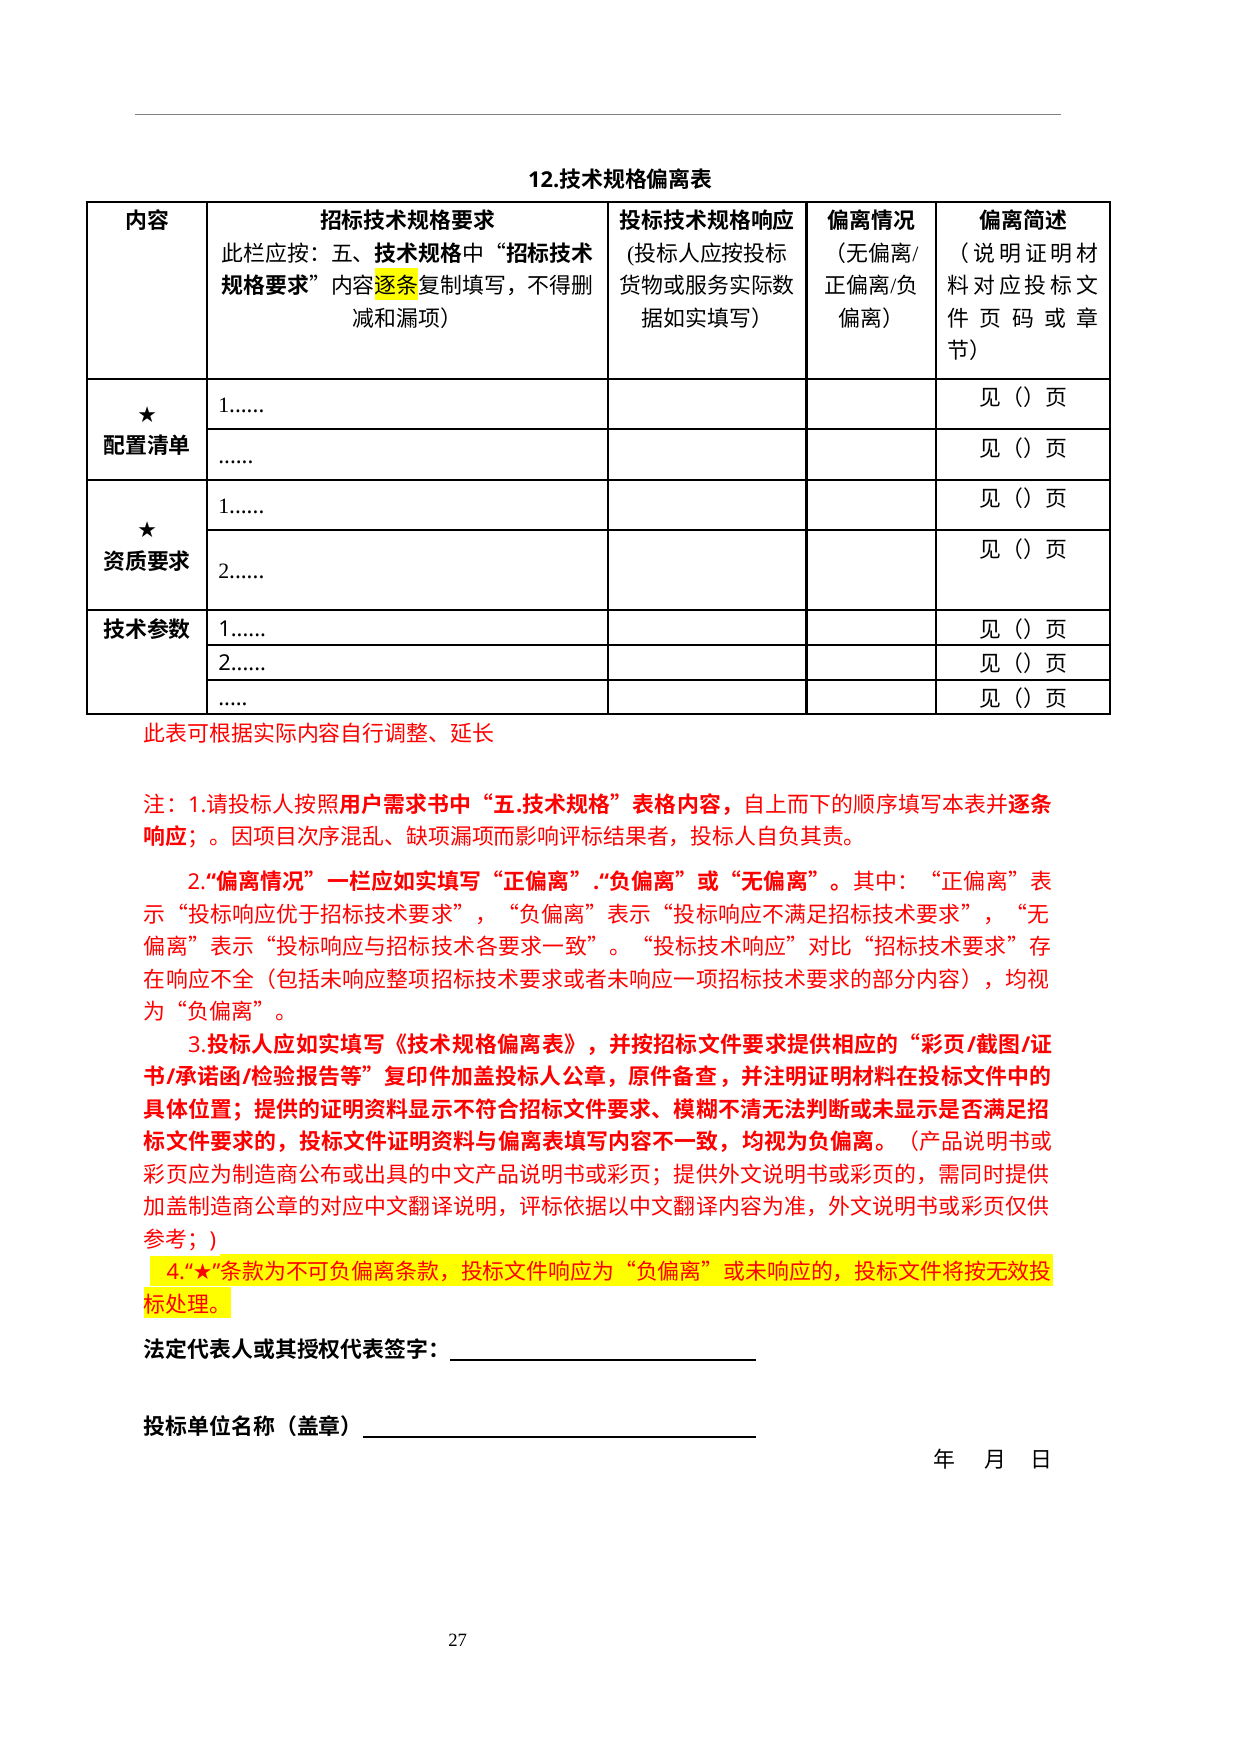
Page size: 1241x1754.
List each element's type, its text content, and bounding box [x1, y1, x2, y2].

table_cell 1...... [208, 611, 607, 644]
table_cell [609, 611, 805, 644]
table_cell ...... [208, 430, 607, 479]
table_cell [609, 430, 805, 479]
table_cell 见（）页 [937, 681, 1109, 713]
text 注：1.请投标人按照用户需求书中“五.技术规格”表格内容，自上而下的顺序填写本表并逐条响应；。因项目次序混乱、缺项漏项而影响评标结果者，投标人自负其责。 [144, 786, 1053, 851]
table_cell [808, 380, 935, 428]
table_cell 2...... [208, 646, 607, 678]
table_cell 技术参数 [88, 611, 206, 713]
table_cell [808, 481, 935, 529]
table_cell [808, 611, 935, 644]
table_header 投标技术规格响应 (投标人应按投标货物或服务实际数据如实填写） [609, 203, 805, 378]
table_cell 1...... [208, 380, 607, 428]
table_cell ★ 资质要求 [88, 481, 206, 609]
table_cell 见（）页 [937, 430, 1109, 479]
table_cell [808, 430, 935, 479]
table_cell [808, 531, 935, 609]
table_cell [609, 646, 805, 678]
table_cell ..... [208, 681, 607, 713]
table_cell 见（）页 [937, 611, 1109, 644]
list 年 月 日 [144, 1441, 1053, 1474]
table_cell [808, 681, 935, 713]
table_cell [609, 380, 805, 428]
table_header 偏离简述 （说明证明材料对应投标文件页码或章节） [937, 203, 1109, 378]
text 4.“★”条款为不可负偏离条款，投标文件响应为“负偏离”或未响应的，投标文件将按无效投标处理。 [144, 1254, 1053, 1319]
table_header 内容 [88, 203, 206, 378]
table_header 招标技术规格要求 此栏应按：五、技术规格中“招标技术规格要求”内容逐条复制填写，不得删减和漏项） [208, 203, 607, 378]
table_cell 见（）页 [937, 481, 1109, 529]
text 2.“偏离情况”一栏应如实填写“正偏离”.“负偏离”或“无偏离”。其中：“正偏离”表示“投标响应优于招标技术要求”，“负偏离”表示“投标响应不满足招标技术要求”，“无偏离”表示“投标响应与招标技术各要求一致”。“投标技术响应”对比“招标技术要求”存在响应不全（包括未响应整项招标技术要求或者未响应一项招标技术要求的部分内容），均视为“负偏离”。 [144, 864, 1053, 1026]
table_cell 2...... [208, 531, 607, 609]
table_cell 1...... [208, 481, 607, 529]
table_cell 见（）页 [937, 380, 1109, 428]
text 此表可根据实际内容自行调整、延长 [144, 715, 1053, 748]
table_cell [609, 481, 805, 529]
table_header 偏离情况 （无偏离/正偏离/负偏离） [808, 203, 935, 378]
table_cell [808, 646, 935, 678]
text 12.技术规格偏离表 [187, 162, 1053, 194]
text 3.投标人应如实填写《技术规格偏离表》，并按招标文件要求提供相应的“彩页/截图/证书/承诺函/检验报告等”复印件加盖投标人公章，原件备查，并注明证明材料在投标文件中的具体位置；提供的证明资料显示不符合招标文件要求、模糊不清无法判断或未显示是否满足招标文件要求的，投标文件证明资料与偏离表填写内容不一致，均视为负偏离。（产品说明书或彩页应为制造商公布或出具的中文产品说明书或彩页；提供外文说明书或彩页的，需同时提供加盖制造商公章的对应中文翻译说明，评标依据以中文翻译内容为准，外文说明书或彩页仅供参考；) [144, 1026, 1053, 1254]
text 法定代表人或其授权代表签字： [144, 1331, 1053, 1364]
table_cell 见（）页 [937, 531, 1109, 609]
text 投标单位名称（盖章） [144, 1409, 1053, 1441]
table_cell ★ 配置清单 [88, 380, 206, 479]
table_cell 见（）页 [937, 646, 1109, 678]
table_cell [609, 681, 805, 713]
table_cell [609, 531, 805, 609]
